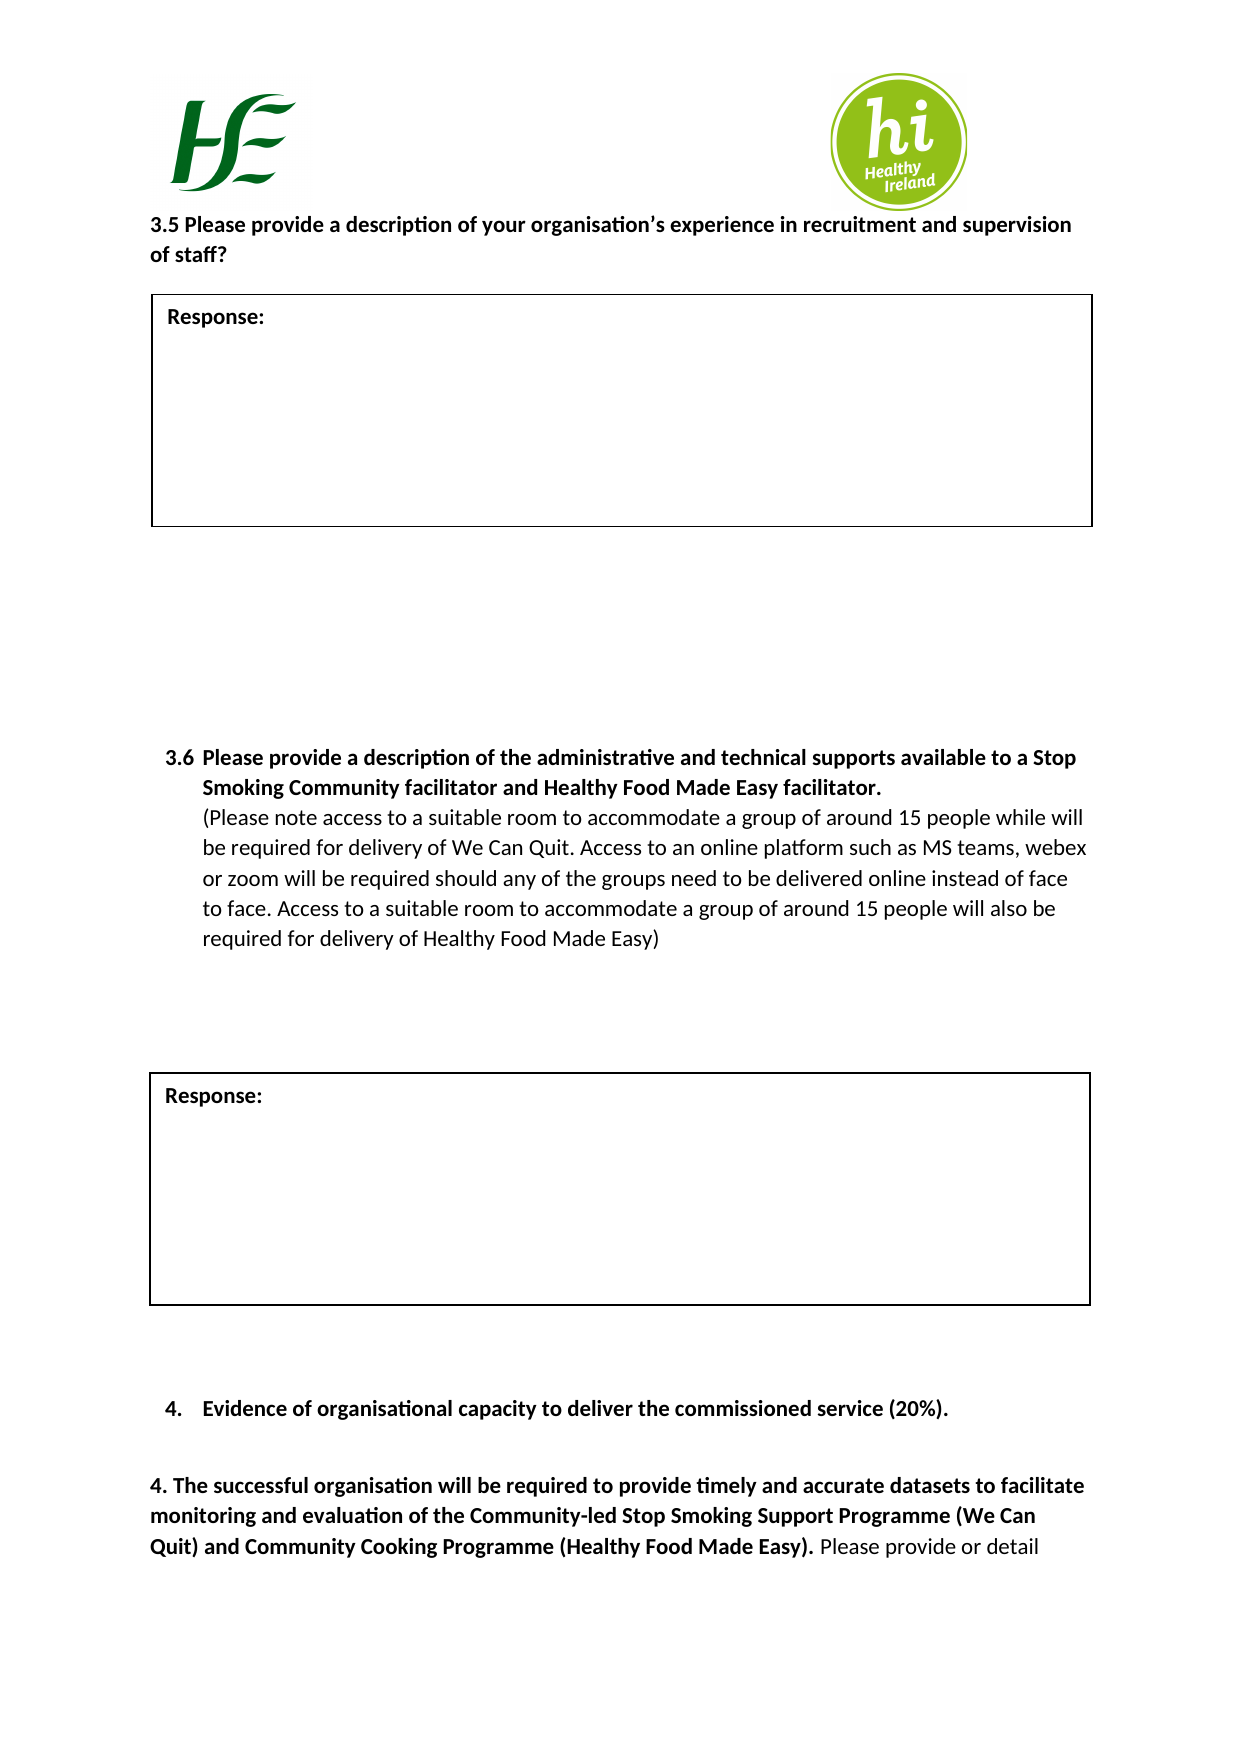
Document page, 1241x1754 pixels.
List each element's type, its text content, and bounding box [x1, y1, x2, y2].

list Please provide a description of the administrative and technical supports available to a Stop Smoking Community facilitator and Healthy Food Made Easy facilitator. [165, 743, 1090, 801]
text (Please note access to a suitable room to accommodate a group of around 15 people while will be required for delivery of We Can Quit. Access to an online platform such as MS teams, webex or zoom will be required should any of the groups need to be delivered online instead of face to face. Access to a suitable room to accommodate a group of around 15 people will also be required for delivery of Healthy Food Made Easy) [202, 803, 1090, 952]
list Evidence of organisational capacity to deliver the commissioned service (20%). [165, 1394, 1090, 1422]
picture [830, 73, 968, 211]
text 3.5 Please provide a description of your organisation’s experience in recruitment and supervision of staff? [150, 210, 1090, 268]
picture [150, 74, 314, 211]
